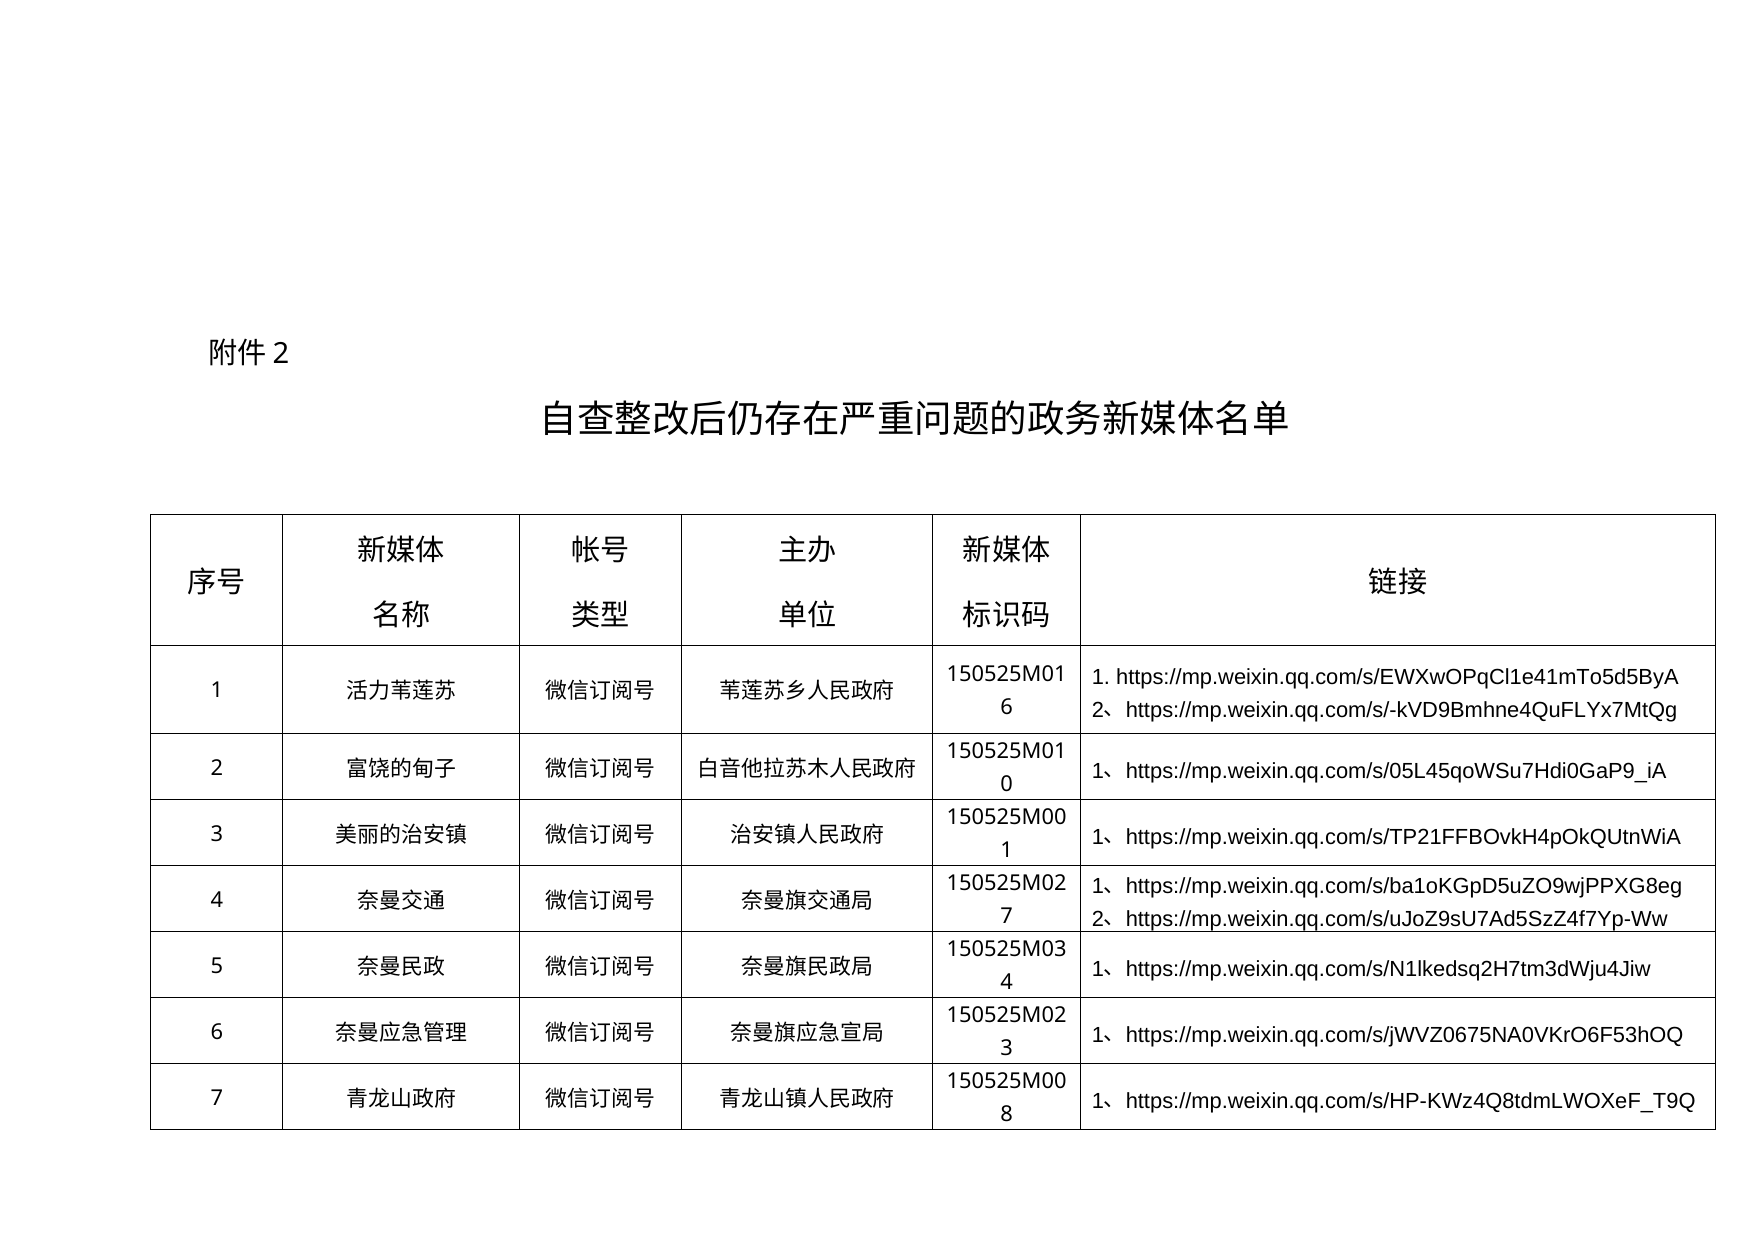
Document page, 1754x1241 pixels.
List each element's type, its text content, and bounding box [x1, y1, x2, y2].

table_cell 1、https://mp.weixin.qq.com/s/jWVZ0675NA0VKrO6F53hOQ [1081, 998, 1715, 1063]
table_cell 微信订阅号 [520, 998, 681, 1063]
table_cell 150525M023 [933, 998, 1080, 1063]
table_cell 微信订阅号 [520, 800, 681, 865]
table_cell 6 [151, 998, 282, 1063]
table_cell 1、https://mp.weixin.qq.com/s/ba1oKGpD5uZO9wjPPXG8eg 2、https://mp.weixin.qq.com/s/uJoZ9sU7Ad5SzZ4f7Yp-Ww [1081, 866, 1715, 931]
table_cell 治安镇人民政府 [682, 800, 932, 865]
table_cell 150525M027 [933, 866, 1080, 931]
table_cell 微信订阅号 [520, 1064, 681, 1129]
table_cell 1 [151, 646, 282, 733]
table_cell 微信订阅号 [520, 646, 681, 733]
table_cell 美丽的治安镇 [283, 800, 519, 865]
table_cell 奈曼旗交通局 [682, 866, 932, 931]
table_cell 3 [151, 800, 282, 865]
table_cell 150525M008 [933, 1064, 1080, 1129]
table_cell 青龙山政府 [283, 1064, 519, 1129]
table_header 链接 [1081, 515, 1715, 645]
table_cell 奈曼交通 [283, 866, 519, 931]
table_cell 奈曼应急管理 [283, 998, 519, 1063]
table_cell 1、https://mp.weixin.qq.com/s/TP21FFBOvkH4pOkQUtnWiA [1081, 800, 1715, 865]
table_cell 活力苇莲苏 [283, 646, 519, 733]
text 自查整改后仍存在严重问题的政务新媒体名单 [150, 384, 1604, 449]
table_cell 5 [151, 932, 282, 997]
table_cell 1、https://mp.weixin.qq.com/s/N1lkedsq2H7tm3dWju4Jiw [1081, 932, 1715, 997]
table_header 新媒体 标识码 [933, 515, 1080, 645]
table_cell 1、https://mp.weixin.qq.com/s/HP-KWz4Q8tdmLWOXeF_T9Q [1081, 1064, 1715, 1129]
table_cell 150525M010 [933, 734, 1080, 799]
table_cell 150525M001 [933, 800, 1080, 865]
table_cell 奈曼旗应急宣局 [682, 998, 932, 1063]
table_cell 1. https://mp.weixin.qq.com/s/EWXwOPqCl1e41mTo5d5ByA 2、https://mp.weixin.qq.com/s/-kVD9Bmhne4QuFLYx7MtQg [1081, 646, 1715, 733]
table_cell 青龙山镇人民政府 [682, 1064, 932, 1129]
table_header 帐号 类型 [520, 515, 681, 645]
table_header 序号 [151, 515, 282, 645]
text 附件2 [150, 319, 1604, 384]
table_cell 奈曼旗民政局 [682, 932, 932, 997]
table_cell 微信订阅号 [520, 932, 681, 997]
table_cell 4 [151, 866, 282, 931]
table_cell 2 [151, 734, 282, 799]
table_header 主办 单位 [682, 515, 932, 645]
table_cell 苇莲苏乡人民政府 [682, 646, 932, 733]
table_cell 微信订阅号 [520, 734, 681, 799]
table_cell 150525M034 [933, 932, 1080, 997]
table_cell 奈曼民政 [283, 932, 519, 997]
table_cell 微信订阅号 [520, 866, 681, 931]
table_header 新媒体 名称 [283, 515, 519, 645]
table_cell 富饶的甸子 [283, 734, 519, 799]
table_cell 1、https://mp.weixin.qq.com/s/05L45qoWSu7Hdi0GaP9_iA [1081, 734, 1715, 799]
table_cell 白音他拉苏木人民政府 [682, 734, 932, 799]
table_cell 150525M016 [933, 646, 1080, 733]
table_cell 7 [151, 1064, 282, 1129]
